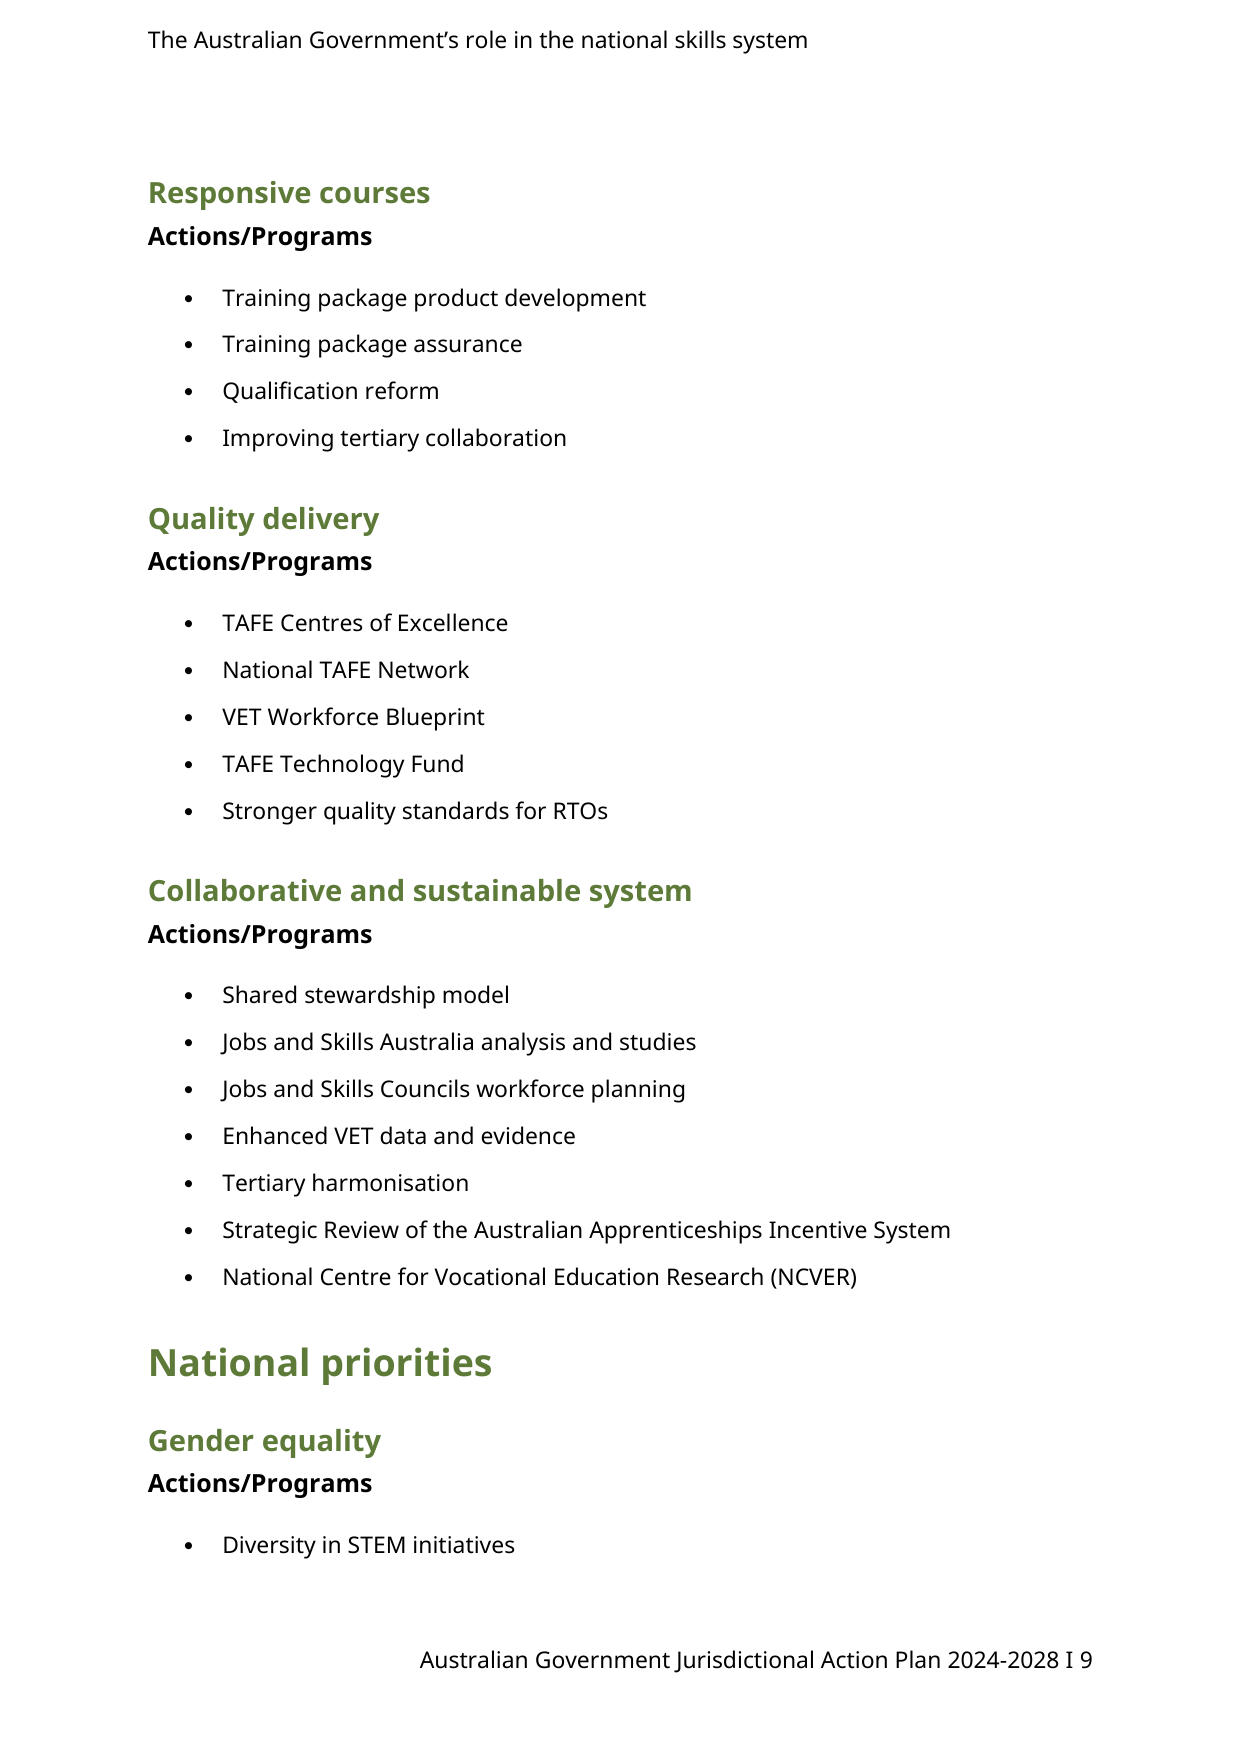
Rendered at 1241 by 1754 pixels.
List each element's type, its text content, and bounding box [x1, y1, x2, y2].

list Jobs and Skills Councils workforce planning [185, 1073, 1092, 1104]
list Strategic Review of the Australian Apprenticeships Incentive System [185, 1214, 1092, 1245]
subtitle Collaborative and sustainable system [148, 871, 1092, 910]
subtitle Actions/Programs [148, 218, 1092, 252]
list Training package assurance [185, 328, 1092, 360]
list Tertiary harmonisation [185, 1167, 1092, 1198]
list Diversity in STEM initiatives [185, 1529, 1092, 1561]
subtitle Actions/Programs [148, 916, 1092, 950]
list Jobs and Skills Australia analysis and studies [185, 1026, 1092, 1058]
subtitle Actions/Programs [148, 1466, 1092, 1500]
list Stronger quality standards for RTOs [185, 794, 1092, 826]
list Qualification reform [185, 375, 1092, 407]
subtitle Gender equality [148, 1420, 1092, 1460]
subtitle National priorities [148, 1337, 1092, 1388]
subtitle Quality delivery [148, 498, 1092, 538]
list Enhanced VET data and evidence [185, 1120, 1092, 1151]
list National TAFE Network [185, 654, 1092, 685]
list National Centre for Vocational Education Research (NCVER) [185, 1261, 1092, 1292]
subtitle Actions/Programs [148, 544, 1092, 578]
list VET Workforce Blueprint [185, 701, 1092, 732]
list Shared stewardship model [185, 979, 1092, 1011]
list TAFE Centres of Excellence [185, 607, 1092, 638]
list Training package product development [185, 282, 1092, 313]
list TAFE Technology Fund [185, 748, 1092, 779]
subtitle Responsive courses [148, 173, 1092, 212]
list Improving tertiary collaboration [185, 422, 1092, 453]
